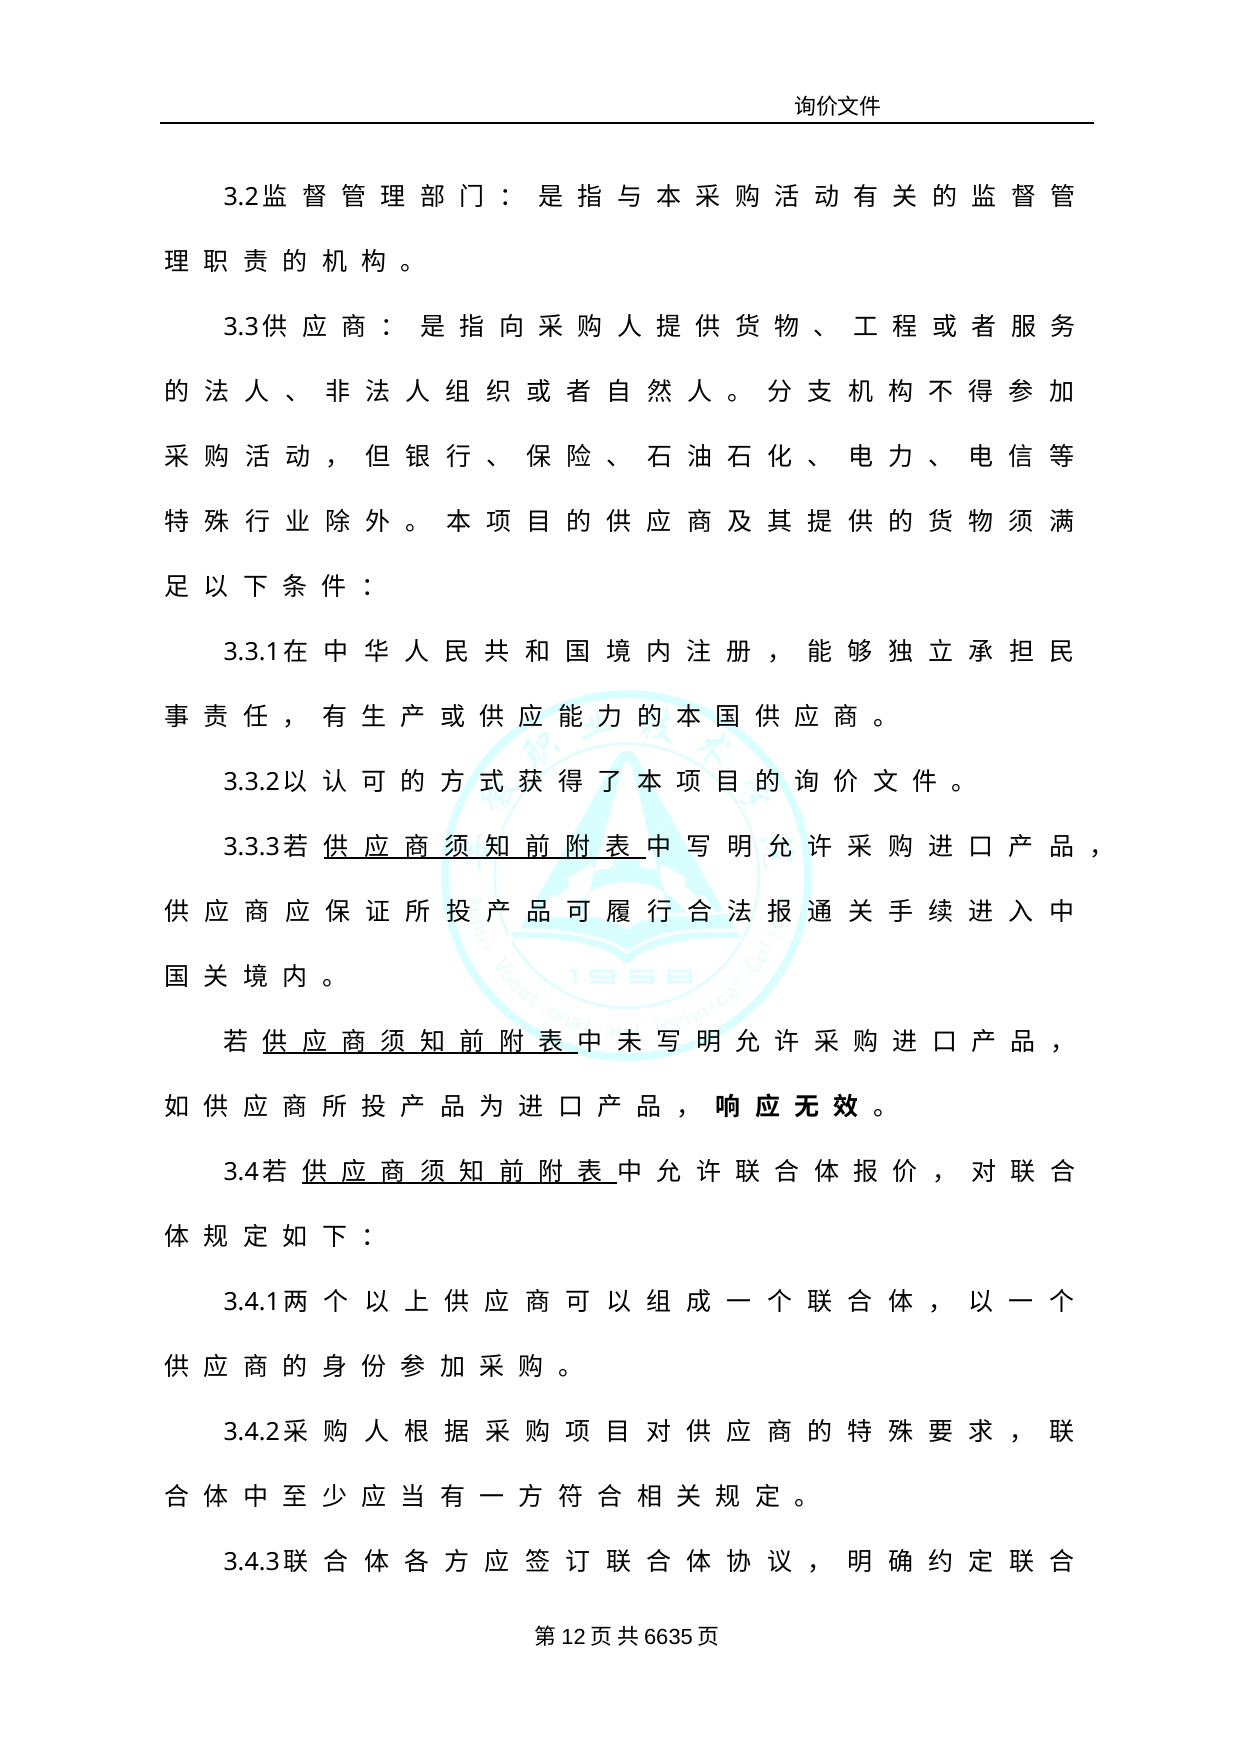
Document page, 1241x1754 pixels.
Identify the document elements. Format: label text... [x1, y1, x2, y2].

text 3.3.1在中华人民共和国境内注册，能够独立承担民事责任，有生产或供应能力的本国供应商。 [164, 617, 1089, 747]
text 3.3.3若供应商须知前附表中写明允许采购进口产品，供应商应保证所投产品可履行合法报通关手续进入中国关境内。 [164, 812, 1089, 1007]
text 3.4若供应商须知前附表中允许联合体报价，对联合体规定如下： [164, 1137, 1089, 1267]
text 3.3供应商：是指向采购人提供货物、工程或者服务的法人、非法人组织或者自然人。分支机构不得参加采购活动，但银行、保险、石油石化、电力、电信等特殊行业除外。本项目的供应商及其提供的货物须满足以下条件： [164, 292, 1089, 617]
text 3.3.2以认可的方式获得了本项目的询价文件。 [164, 747, 1089, 812]
text 3.4.2采购人根据采购项目对供应商的特殊要求，联合体中至少应当有一方符合相关规定。 [164, 1397, 1089, 1527]
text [164, 1527, 1089, 1592]
text 3.4.1两个以上供应商可以组成一个联合体，以一个供应商的身份参加采购。 [164, 1267, 1089, 1397]
text 3.2监督管理部门：是指与本采购活动有关的监督管理职责的机构。 [164, 162, 1089, 292]
text 若供应商须知前附表中未写明允许采购进口产品，如供应商所投产品为进口产品，响应无效。 [164, 1007, 1089, 1137]
